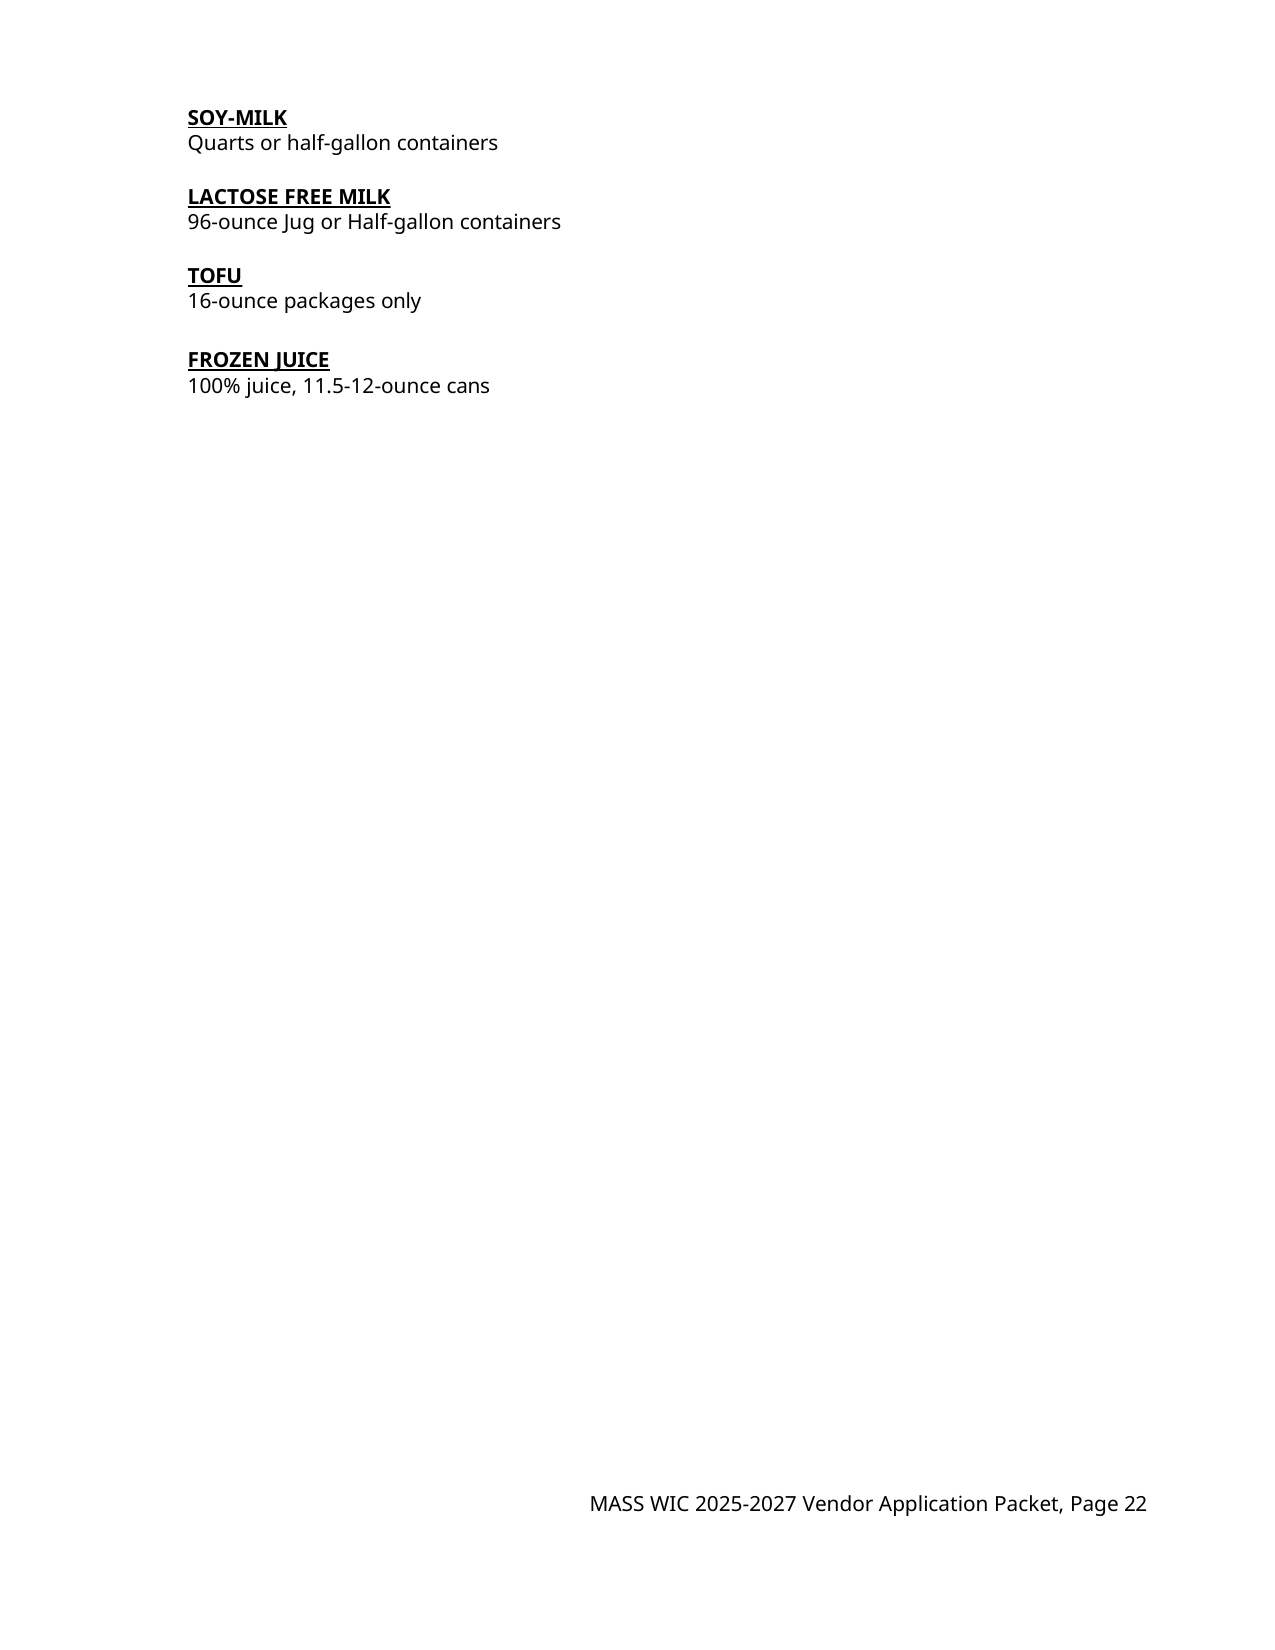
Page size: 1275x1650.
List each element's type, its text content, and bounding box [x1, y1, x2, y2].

text TOFU [187, 263, 1194, 289]
text 16-ounce packages only [187, 289, 1194, 314]
text 100% juice, 11.5-12-ounce cans [187, 373, 1194, 398]
text Quarts or half-gallon containers [187, 130, 1194, 156]
text LACTOSE FREE MILK [187, 184, 1194, 209]
text FROZEN JUICE [187, 347, 1194, 373]
text 96-ounce Jug or Half-gallon containers [187, 209, 1194, 235]
text SOY-MILK [187, 105, 1194, 130]
